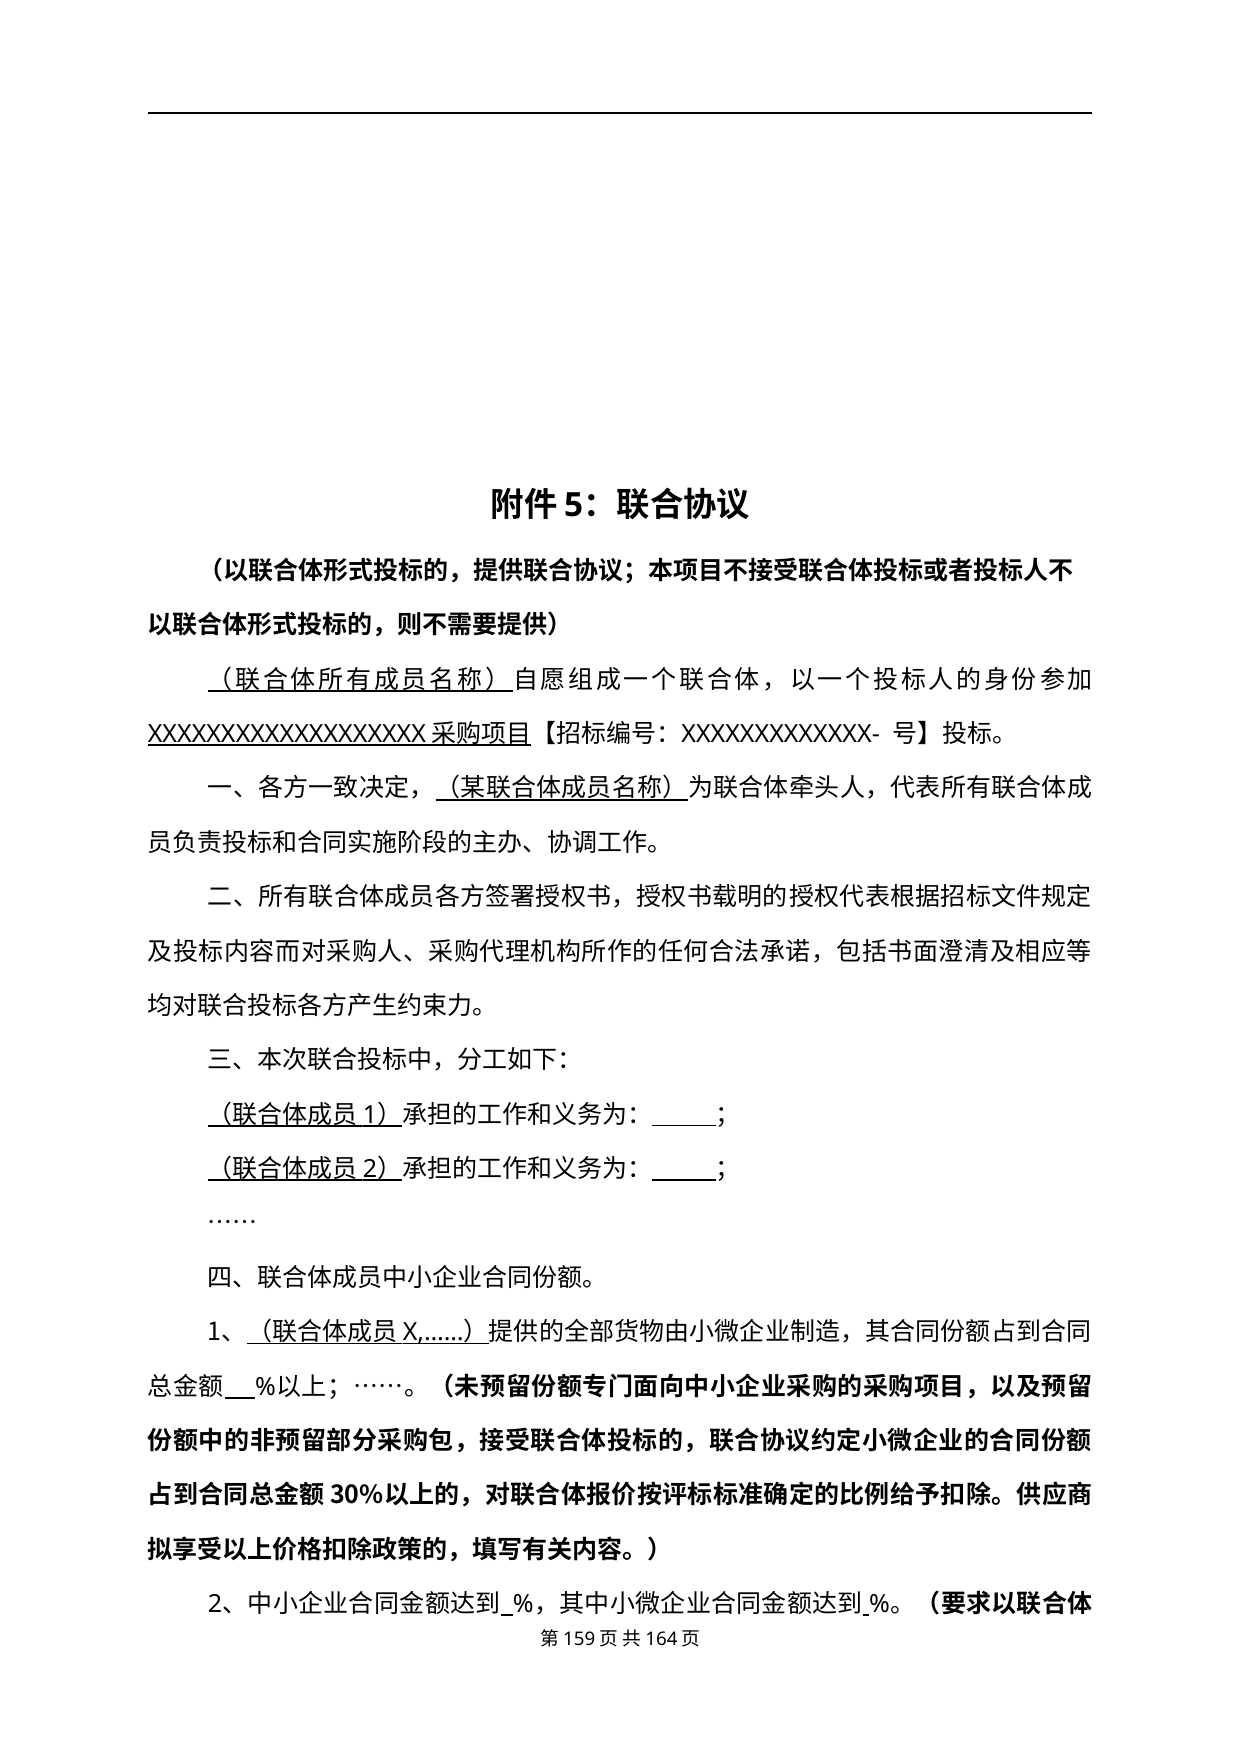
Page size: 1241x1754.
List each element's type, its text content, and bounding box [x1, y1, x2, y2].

text 1、（联合体成员X,……）提供的全部货物由小微企业制造，其合同份额占到合同总金额 %以上；……。（未预留份额专门面向中小企业采购的采购项目，以及预留份额中的非预留部分采购包，接受联合体投标的，联合协议约定小微企业的合同份额占到合同总金额30%以上的，对联合体报价按评标标准确定的比例给予扣除。供应商拟享受以上价格扣除政策的，填写有关内容。） [148, 1312, 1092, 1565]
text 三、本次联合投标中，分工如下： [148, 1040, 1092, 1076]
text …… [148, 1203, 1092, 1239]
text （联合体成员1）承担的工作和义务为： ； [148, 1094, 1092, 1130]
text （以联合体形式投标的，提供联合协议；本项目不接受联合体投标或者投标人不以联合体形式投标的，则不需要提供） [148, 550, 1092, 641]
text （联合体所有成员名称）自愿组成一个联合体，以一个投标人的身份参加XXXXXXXXXXXXXXXXXXX采购项目【招标编号：XXXXXXXXXXXXX- 号】投标。 [148, 659, 1092, 750]
text 一、各方一致决定，（某联合体成员名称）为联合体牵头人，代表所有联合体成员负责投标和合同实施阶段的主办、协调工作。 [148, 768, 1092, 858]
text 四、联合体成员中小企业合同份额。 [148, 1257, 1092, 1293]
text 二、所有联合体成员各方签署授权书，授权书载明的授权代表根据招标文件规定及投标内容而对采购人、采购代理机构所作的任何合法承诺，包括书面澄清及相应等均对联合投标各方产生约束力。 [148, 877, 1092, 1022]
text （联合体成员2）承担的工作和义务为： ； [148, 1148, 1092, 1185]
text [148, 1583, 1092, 1620]
text 附件5：联合协议 [148, 478, 1092, 526]
